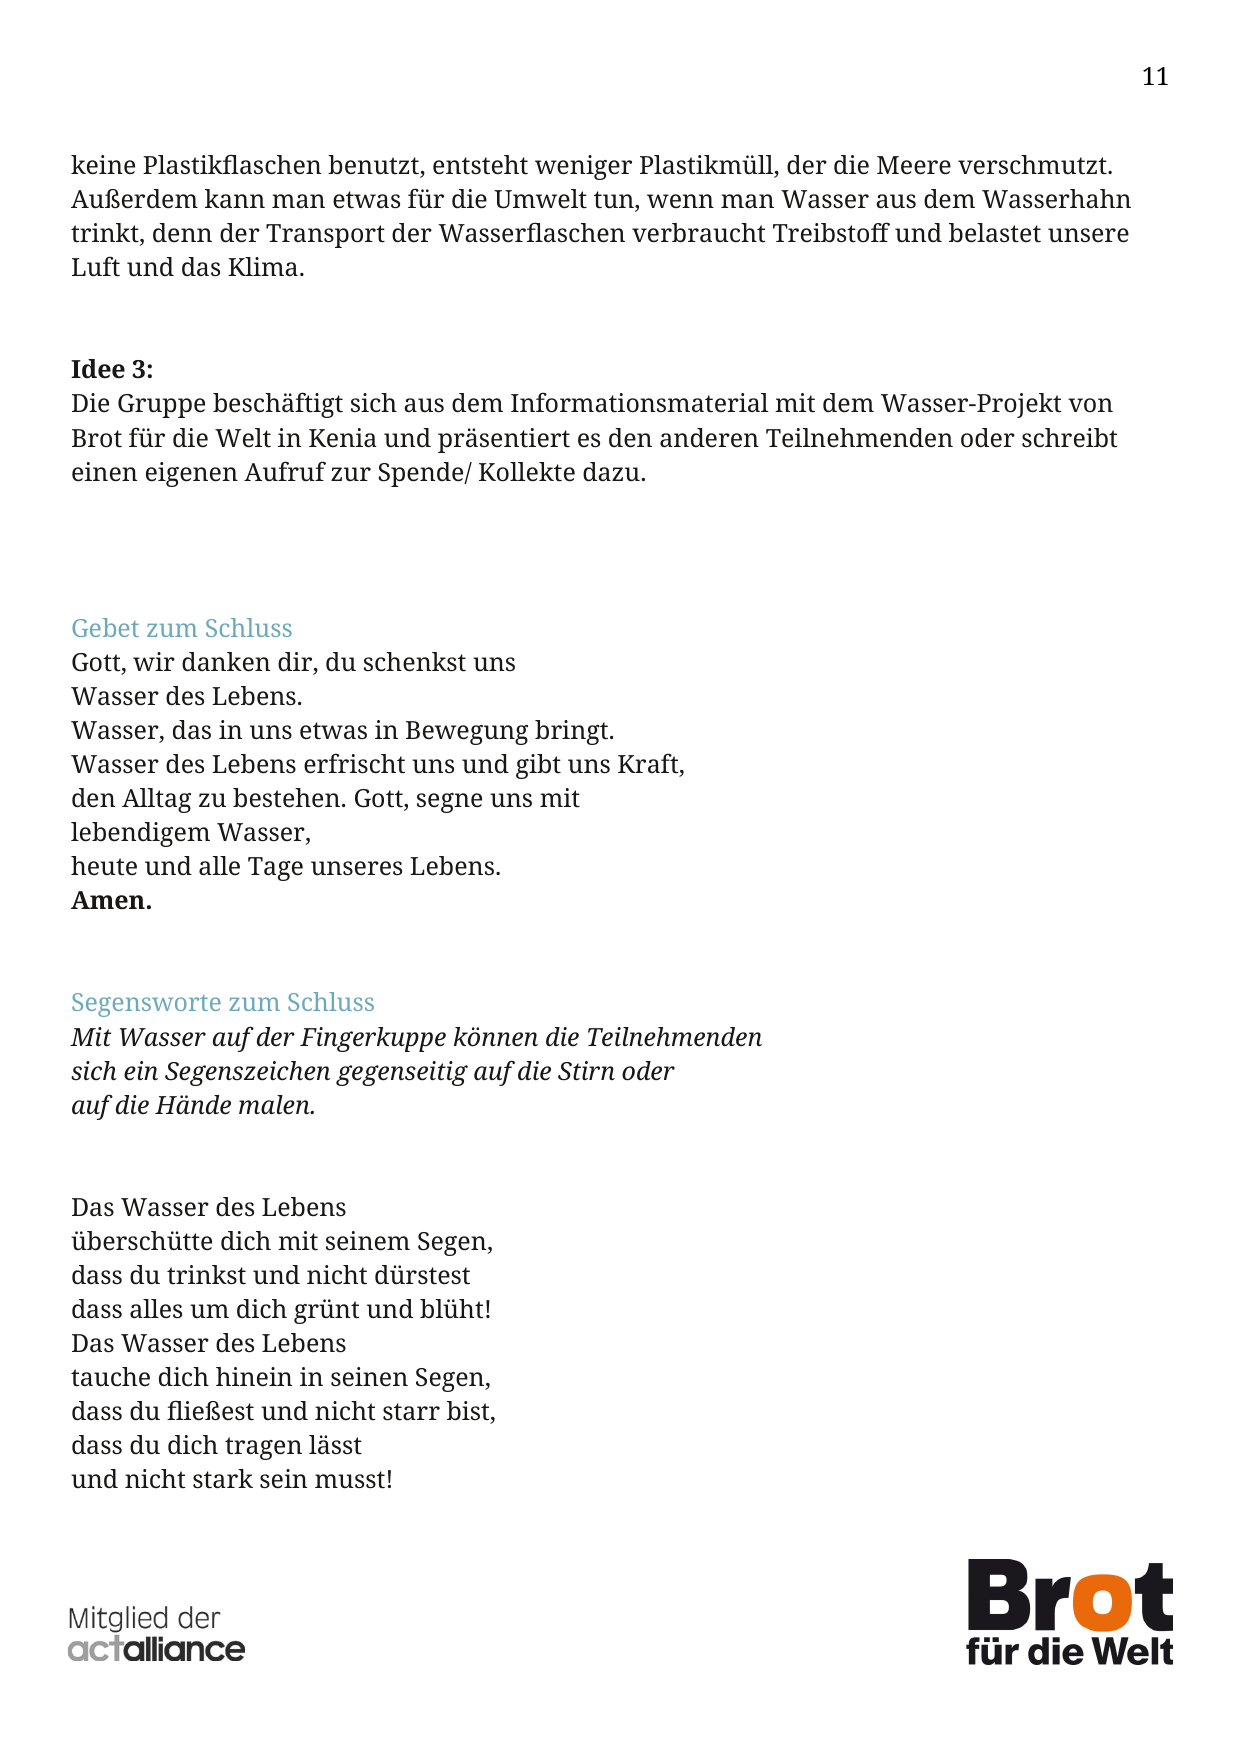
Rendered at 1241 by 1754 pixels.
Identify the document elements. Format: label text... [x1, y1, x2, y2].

text Wasser des Lebens erfrischt uns und gibt uns Kraft, [71, 747, 1169, 781]
text Wasser des Lebens. [71, 678, 1169, 713]
text lebendigem Wasser, [71, 815, 1169, 849]
text auf die Hände malen. [71, 1087, 1169, 1121]
text den Alltag zu bestehen. Gott, segne uns mit [71, 781, 1169, 815]
text dass du dich tragen lässt [71, 1428, 1169, 1462]
text dass alles um dich grünt und blüht! [71, 1292, 1169, 1326]
picture [67, 1606, 245, 1661]
text Gebet zum Schluss [71, 610, 1169, 644]
text Mit Wasser auf der Fingerkuppe können die Teilnehmenden [71, 1019, 1169, 1053]
text Das Wasser des Lebens [71, 1326, 1169, 1360]
text überschütte dich mit seinem Segen, [71, 1223, 1169, 1258]
text heute und alle Tage unseres Lebens. [71, 849, 1169, 883]
text Amen. [71, 883, 1169, 917]
text Wasser, das in uns etwas in Bewegung bringt. [71, 713, 1169, 747]
text dass du fließest und nicht starr bist, [71, 1394, 1169, 1428]
text Gott, wir danken dir, du schenkst uns [71, 644, 1169, 678]
text Segensworte zum Schluss [71, 985, 1169, 1019]
text dass du trinkst und nicht dürstest [71, 1258, 1169, 1292]
picture [966, 1559, 1173, 1665]
text Idee 3: [71, 352, 1169, 386]
text und nicht stark sein musst! [71, 1462, 1169, 1496]
text tauche dich hinein in seinen Segen, [71, 1360, 1169, 1394]
text sich ein Segenszeichen gegenseitig auf die Stirn oder [71, 1053, 1169, 1087]
text Die Gruppe beschäftigt sich aus dem Informationsmaterial mit dem Wasser-Projekt von Brot für die Welt in Kenia und präsentiert es den anderen Teilnehmenden oder schreibt einen eigenen Aufruf zur Spende/ Kollekte dazu. [71, 386, 1169, 488]
text Das Wasser des Lebens [71, 1189, 1169, 1223]
text keine Plastikflaschen benutzt, entsteht weniger Plastikmüll, der die Meere verschmutzt. Außerdem kann man etwas für die Umwelt tun, wenn man Wasser aus dem Wasserhahn trinkt, denn der Transport der Wasserflaschen verbraucht Treibstoff und belastet unsere Luft und das Klima. [71, 148, 1169, 284]
